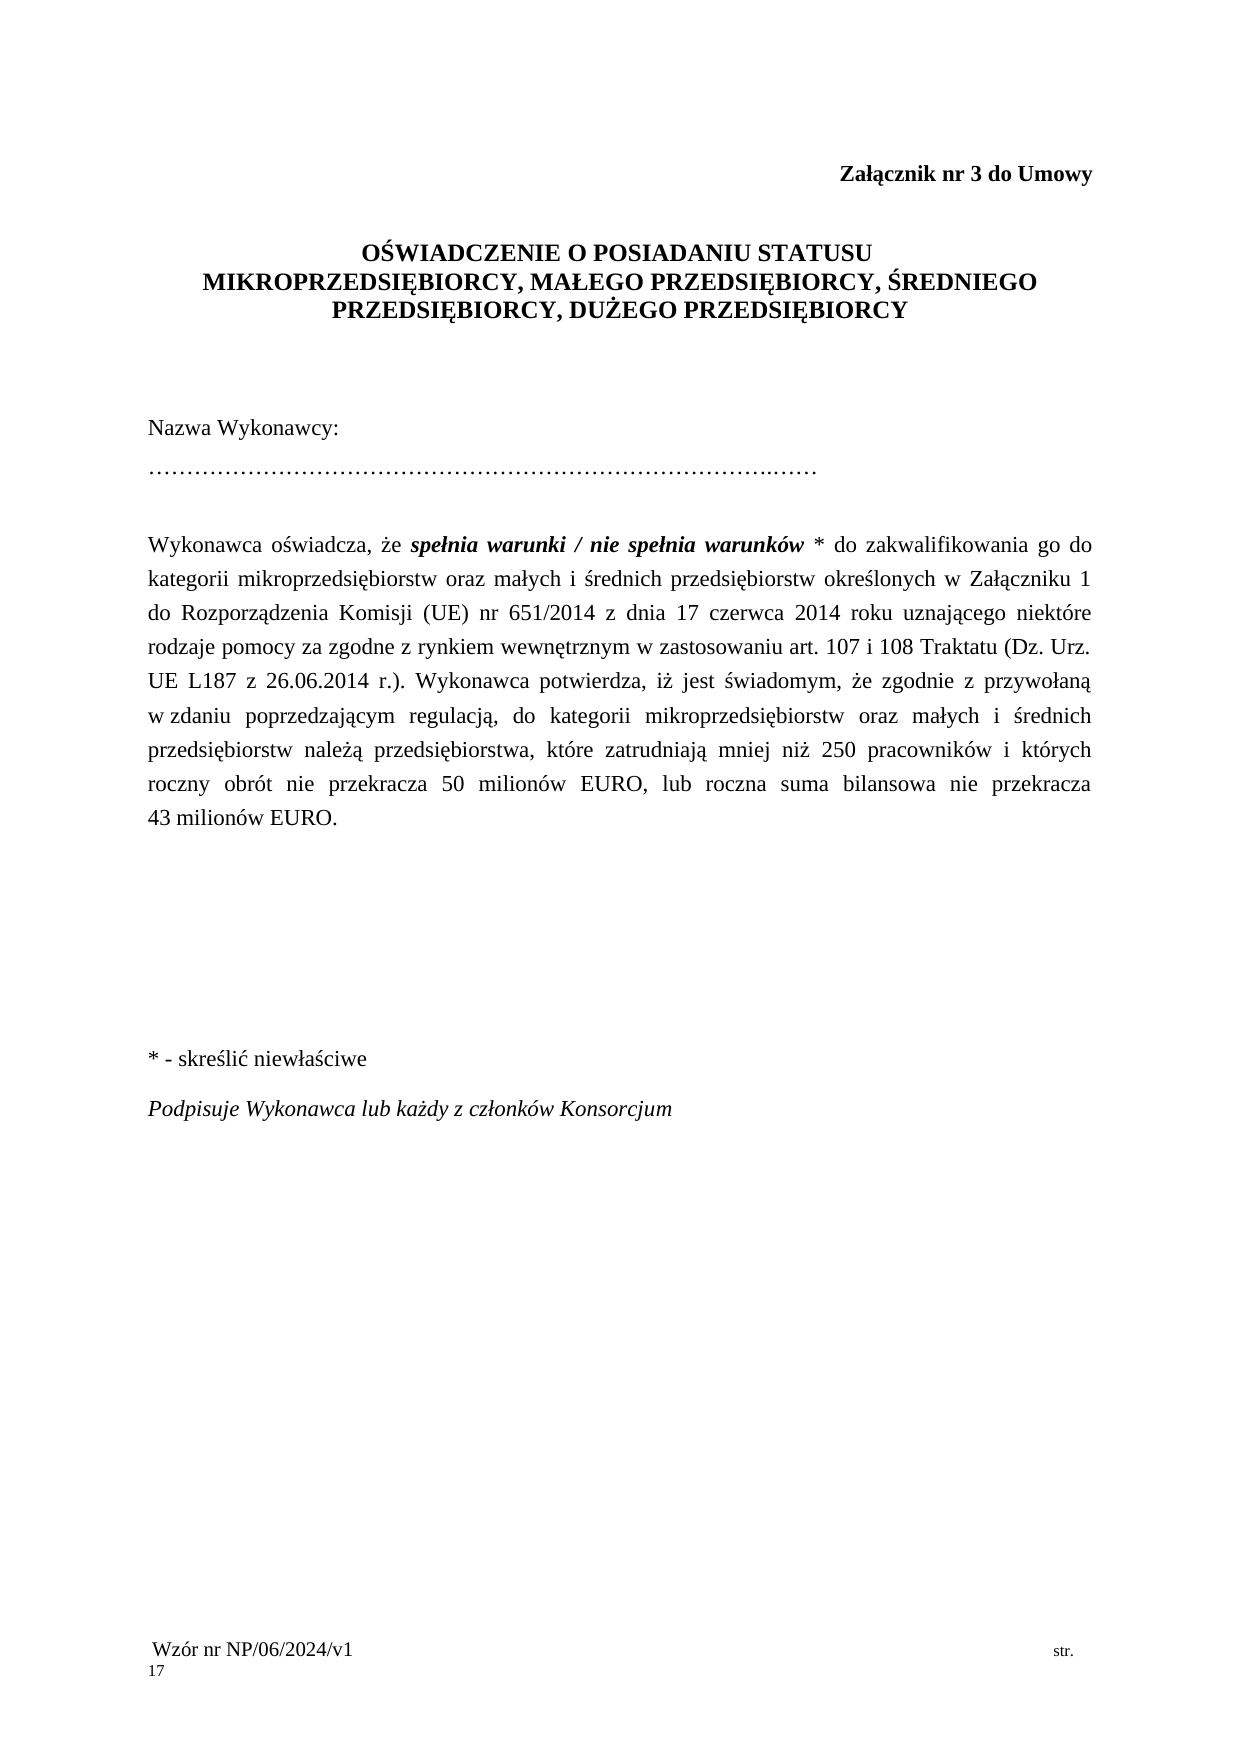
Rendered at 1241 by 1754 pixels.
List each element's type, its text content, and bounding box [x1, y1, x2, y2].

text Załącznik nr 3 do Umowy [148, 160, 1093, 186]
text ……………………………………………………………………….…… [148, 453, 1093, 479]
text * - skreślić niewłaściwe [148, 1045, 1093, 1071]
text Podpisuje Wykonawca lub każdy z członków Konsorcjum [148, 1096, 1093, 1122]
text OŚWIADCZENIE O POSIADANIU STATUSU MIKROPRZEDSIĘBIORCY, MAŁEGO PRZEDSIĘBIORCY, ŚREDNIEGO PRZEDSIĘBIORCY, DUŻEGO PRZEDSIĘBIORCY [148, 238, 1093, 324]
text Wykonawca oświadcza, że spełnia warunki / nie spełnia warunków * do zakwalifikowania go do kategorii mikroprzedsiębiorstw oraz małych i średnich przedsiębiorstw określonych w Załączniku 1 do Rozporządzenia Komisji (UE) nr 651/2014 z dnia 17 czerwca 2014 roku uznającego niektóre rodzaje pomocy za zgodne z rynkiem wewnętrznym w zastosowaniu art. 107 i 108 Traktatu (Dz. Urz. UE L187 z 26.06.2014 r.). Wykonawca potwierdza, iż jest świadomym, że zgodnie z przywołaną w zdaniu poprzedzającym regulacją, do kategorii mikroprzedsiębiorstw oraz małych i średnich przedsiębiorstw należą przedsiębiorstwa, które zatrudniają mniej niż 250 pracowników i których roczny obrót nie przekracza 50 milionów EURO, lub roczna suma bilansowa nie przekracza 43 milionów EURO. [148, 531, 1093, 831]
text Nazwa Wykonawcy: [148, 414, 1093, 441]
